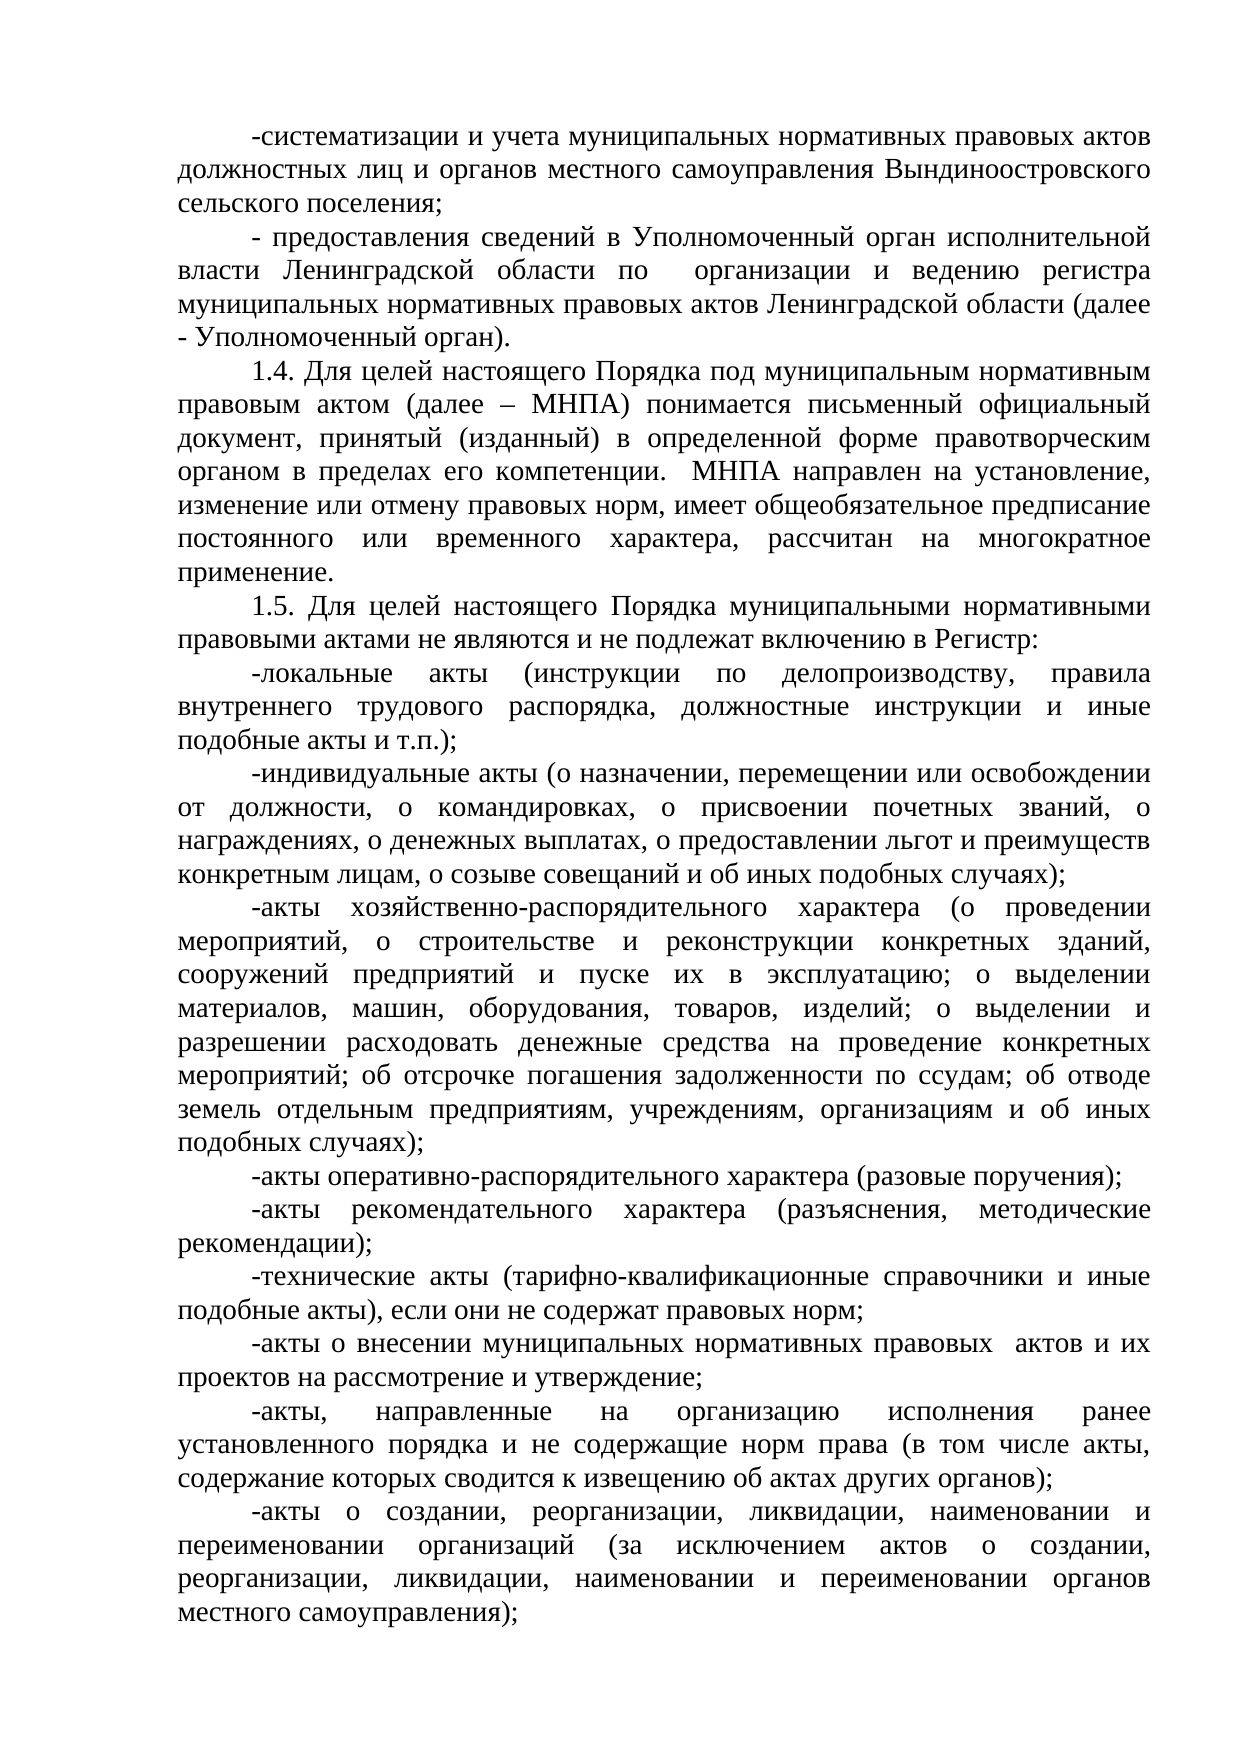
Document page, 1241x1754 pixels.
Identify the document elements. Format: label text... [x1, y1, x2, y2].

text -акты о внесении муниципальных нормативных правовых актов и их проектов на рассмотрение и утверждение; [177, 1326, 1152, 1393]
text -систематизации и учета муниципальных нормативных правовых актов должностных лиц и органов местного самоуправления Вындиноостровского сельского поселения; [177, 118, 1152, 219]
text 1.5. Для целей настоящего Порядка муниципальными нормативными правовыми актами не являются и не подлежат включению в Регистр: [177, 588, 1152, 655]
text -акты оперативно-распорядительного характера (разовые поручения); [177, 1158, 1152, 1191]
text -локальные акты (инструкции по делопроизводству, правила внутреннего трудового распорядка, должностные инструкции и иные подобные акты и т.п.); [177, 655, 1152, 755]
text -технические акты (тарифно-квалификационные справочники и иные подобные акты), если они не содержат правовых норм; [177, 1258, 1152, 1326]
text -акты хозяйственно-распорядительного характера (о проведении мероприятий, о строительстве и реконструкции конкретных зданий, сооружений предприятий и пуске их в эксплуатацию; о выделении материалов, машин, оборудования, товаров, изделий; о выделении и разрешении расходовать денежные средства на проведение конкретных мероприятий; об отсрочке погашения задолженности по ссудам; об отводе земель отдельным предприятиям, учреждениям, организациям и об иных подобных случаях); [177, 889, 1152, 1158]
text -акты, направленные на организацию исполнения ранее установленного порядка и не содержащие норм права (в том числе акты, содержание которых сводится к извещению об актах других органов); [177, 1393, 1152, 1493]
text - предоставления сведений в Уполномоченный орган исполнительной власти Ленинградской области по организации и ведению регистра муниципальных нормативных правовых актов Ленинградской области (далее - Уполномоченный орган). [177, 219, 1152, 353]
text -акты о создании, реорганизации, ликвидации, наименовании и переименовании организаций (за исключением актов о создании, реорганизации, ликвидации, наименовании и переименовании органов местного самоуправления); [177, 1493, 1152, 1627]
text -индивидуальные акты (о назначении, перемещении или освобождении от должности, о командировках, о присвоении почетных званий, о награждениях, о денежных выплатах, о предоставлении льгот и преимуществ конкретным лицам, о созыве совещаний и об иных подобных случаях); [177, 755, 1152, 889]
text 1.4. Для целей настоящего Порядка под муниципальным нормативным правовым актом (далее – МНПА) понимается письменный официальный документ, принятый (изданный) в определенной форме правотворческим органом в пределах его компетенции. МНПА направлен на установление, изменение или отмену правовых норм, имеет общеобязательное предписание постоянного или временного характера, рассчитан на многократное применение. [177, 353, 1152, 588]
text -акты рекомендательного характера (разъяснения, методические рекомендации); [177, 1191, 1152, 1258]
